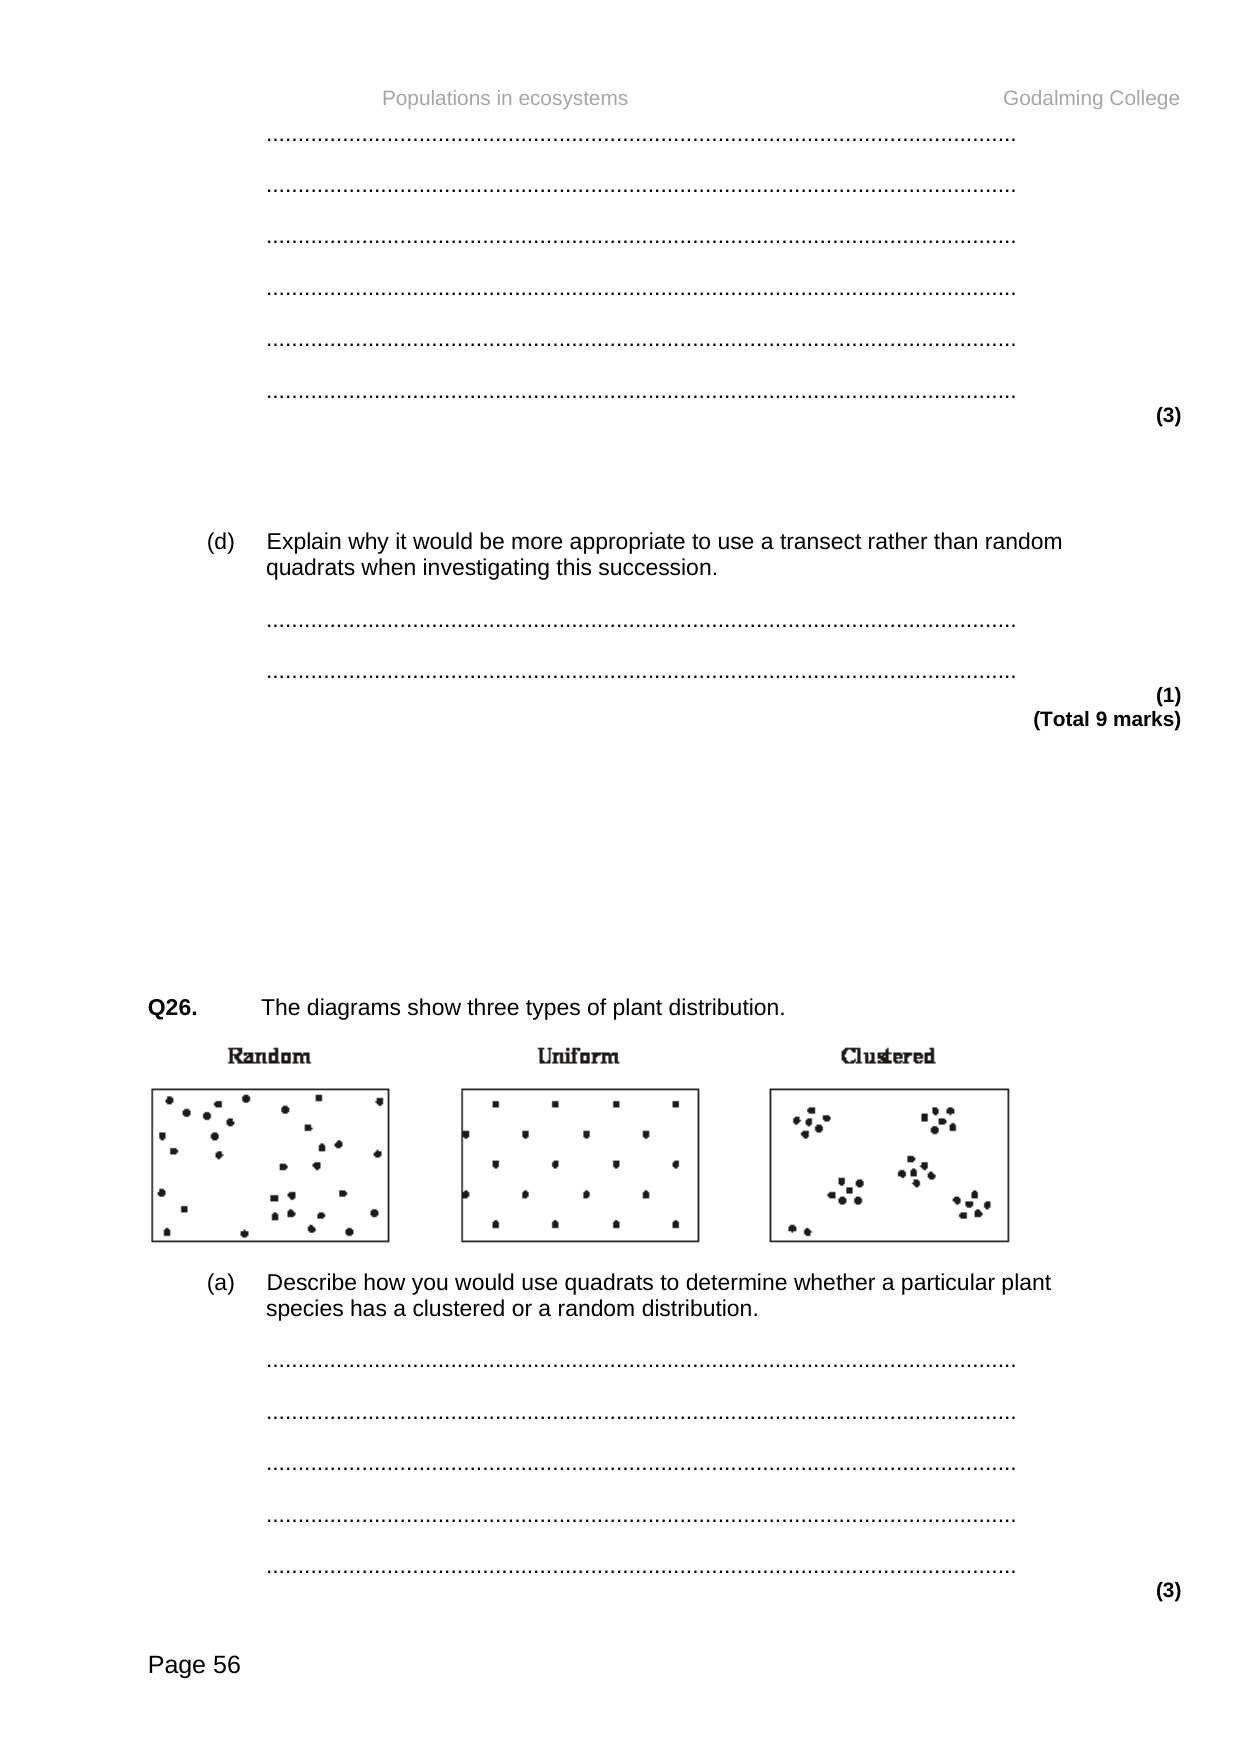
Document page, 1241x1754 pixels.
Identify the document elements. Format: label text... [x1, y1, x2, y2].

text ...................................................................................................................... [266, 1449, 1122, 1476]
text (Total 9 marks) [148, 707, 1181, 731]
text ...................................................................................................................... [266, 222, 1122, 249]
text ...................................................................................................................... [266, 606, 1122, 632]
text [266, 171, 1122, 197]
text ...................................................................................................................... [266, 1398, 1122, 1424]
text Q26. The diagrams show three types of plant distribution. [148, 994, 1122, 1020]
text (3) [148, 403, 1181, 427]
text ...................................................................................................................... [266, 377, 1122, 403]
text ...................................................................................................................... [266, 1346, 1122, 1373]
picture [147, 1045, 1010, 1244]
text (1) [148, 683, 1181, 707]
text (3) [148, 1578, 1181, 1602]
text ...................................................................................................................... [266, 1552, 1122, 1578]
text ...................................................................................................................... [266, 657, 1122, 683]
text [266, 120, 1122, 146]
text ...................................................................................................................... [266, 325, 1122, 352]
text (d) Explain why it would be more appropriate to use a transect rather than random quadrats when investigating this succession. [207, 528, 1122, 581]
text ...................................................................................................................... [266, 274, 1122, 300]
text (a) Describe how you would use quadrats to determine whether a particular plant species has a clustered or a random distribution. [207, 1269, 1122, 1321]
text ...................................................................................................................... [266, 1501, 1122, 1527]
